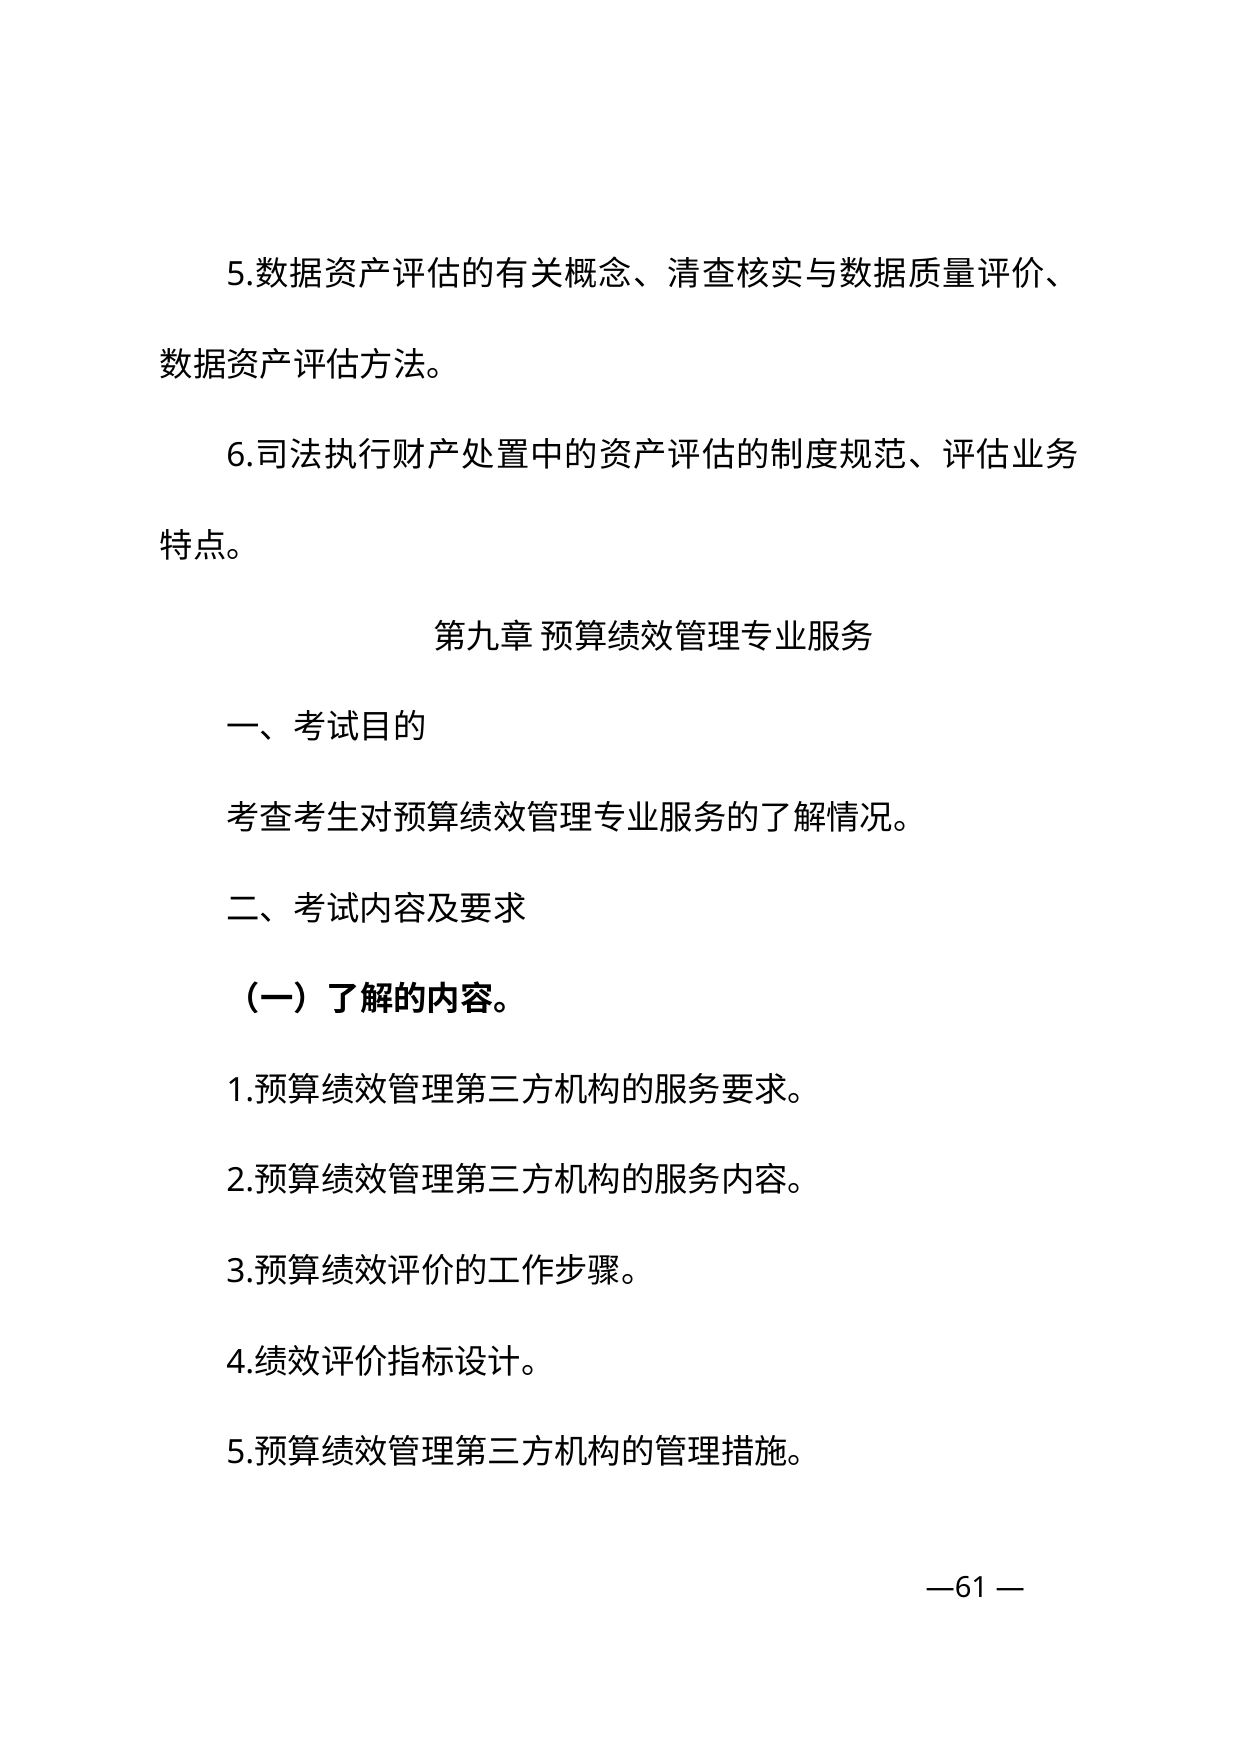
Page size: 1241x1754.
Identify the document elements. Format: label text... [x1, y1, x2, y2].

text 考查考生对预算绩效管理专业服务的了解情况。 [159, 769, 1081, 860]
text （一）了解的内容。 [159, 951, 1081, 1041]
text 6.司法执行财产处置中的资产评估的制度规范、评估业务特点。 [159, 407, 1081, 588]
text 二、考试内容及要求 [159, 860, 1081, 951]
text 一、考试目的 [159, 679, 1081, 769]
text 第九章 预算绩效管理专业服务 [159, 588, 1081, 679]
text 4.绩效评价指标设计。 [159, 1313, 1081, 1404]
text 3.预算绩效评价的工作步骤。 [159, 1223, 1081, 1313]
text 5.数据资产评估的有关概念、清查核实与数据质量评价、数据资产评估方法。 [159, 226, 1081, 407]
text 2.预算绩效管理第三方机构的服务内容。 [159, 1132, 1081, 1223]
text 5.预算绩效管理第三方机构的管理措施。 [159, 1404, 1081, 1494]
text 1.预算绩效管理第三方机构的服务要求。 [159, 1041, 1081, 1132]
